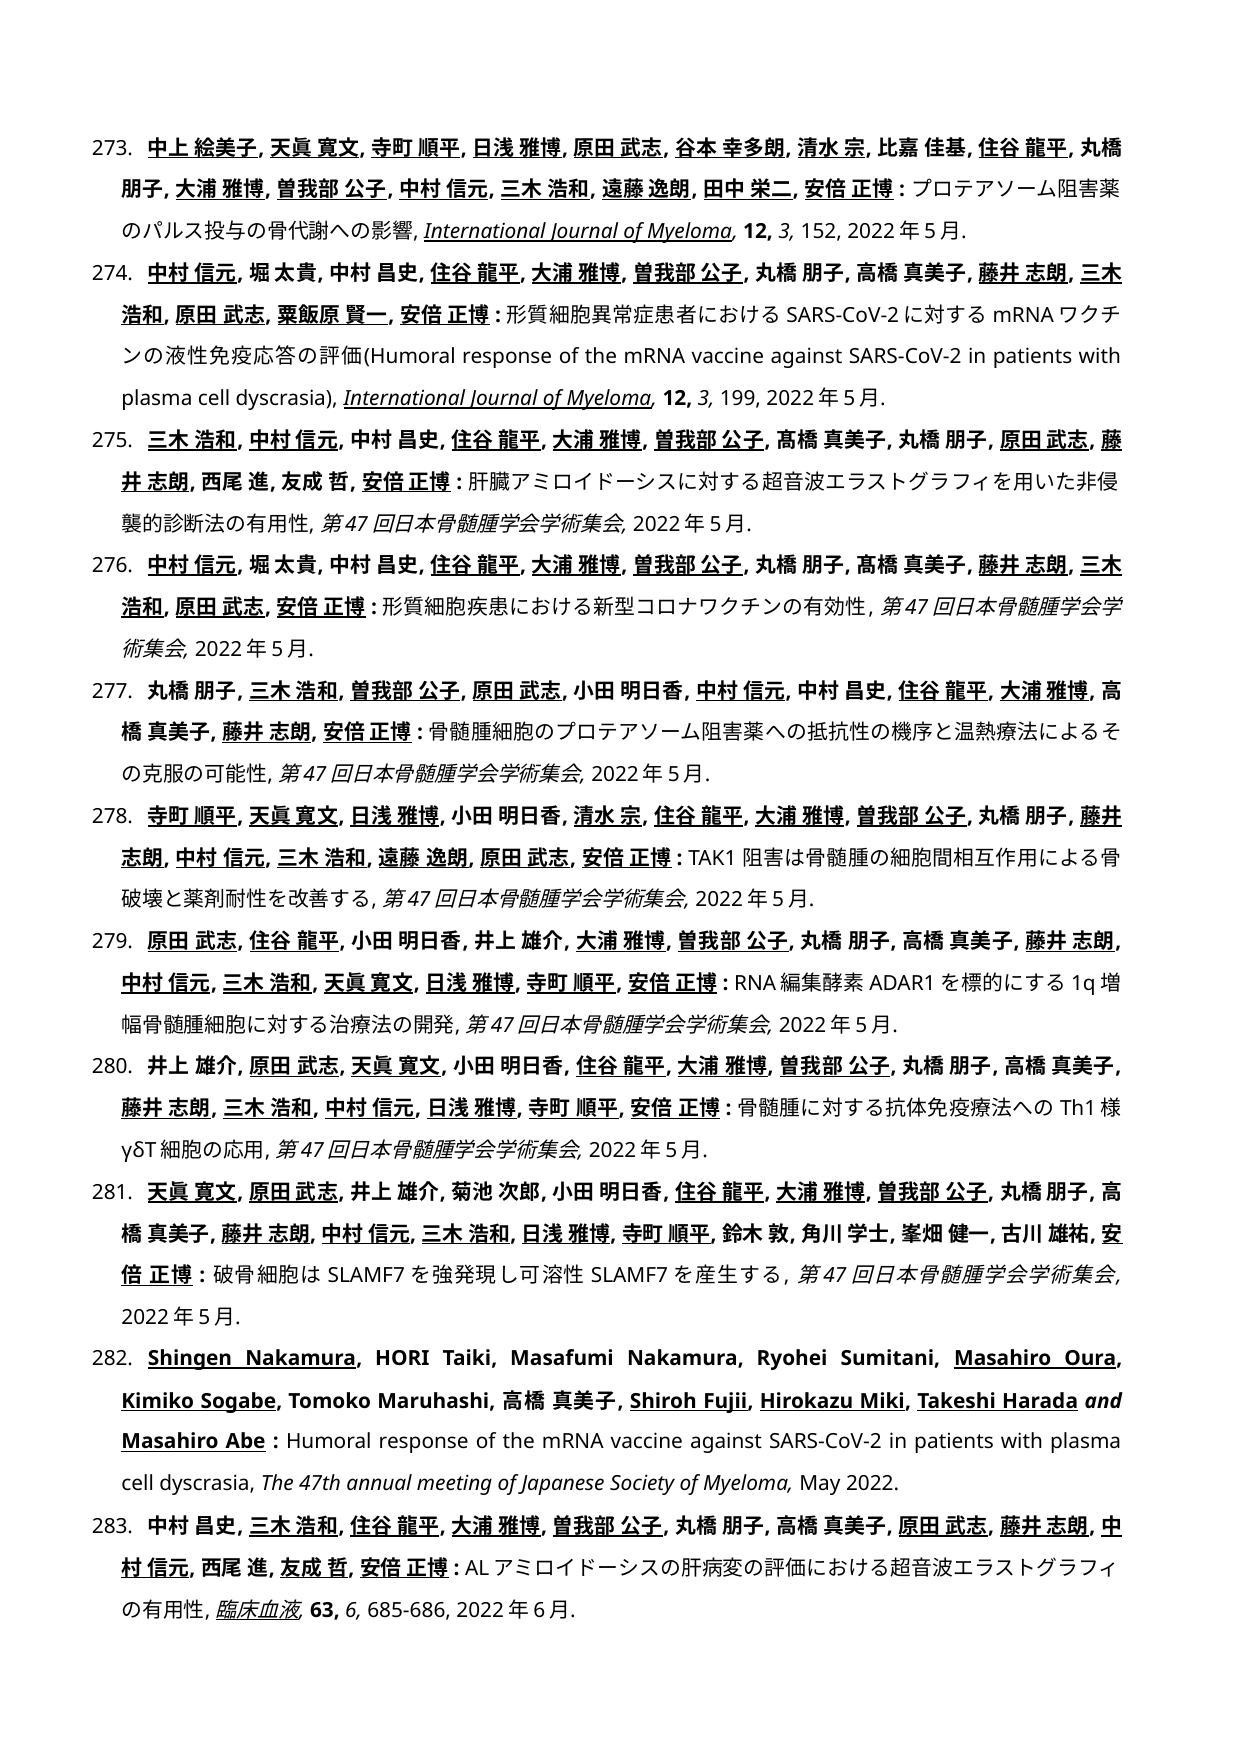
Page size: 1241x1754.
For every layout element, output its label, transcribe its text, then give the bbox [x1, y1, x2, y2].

list 井上 雄介, 原田 武志, 天眞 寛文, 小田 明日香, 住谷 龍平, 大浦 雅博, 曽我部 公子, 丸橋 朋子, 高橋 真美子, 藤井 志朗, 三木 浩和, 中村 信元, 日浅 雅博, 寺町 順平, 安倍 正博 : 骨髄腫に対する抗体免疫療法へのTh1様γδT細胞の応用, 第47回日本骨髄腫学会学術集会, 2022年5月. [92, 1044, 1122, 1169]
list 中上 絵美子, 天眞 寛文, 寺町 順平, 日浅 雅博, 原田 武志, 谷本 幸多朗, 清水 宗, 比嘉 佳基, 住谷 龍平, 丸橋 朋子, 大浦 雅博, 曽我部 公子, 中村 信元, 三木 浩和, 遠藤 逸朗, 田中 栄二, 安倍 正博 : プロテアソーム阻害薬のパルス投与の骨代謝への影響, International Journal of Myeloma, 12, 3, 152, 2022年5月. [92, 125, 1122, 250]
list 中村 信元, 堀 太貴, 中村 昌史, 住谷 龍平, 大浦 雅博, 曽我部 公子, 丸橋 朋子, 髙橋 真美子, 藤井 志朗, 三木 浩和, 原田 武志, 安倍 正博 : 形質細胞疾患における新型コロナワクチンの有効性, 第47回日本骨髄腫学会学術集会, 2022年5月. [92, 543, 1122, 668]
list 中村 昌史, 三木 浩和, 住谷 龍平, 大浦 雅博, 曽我部 公子, 丸橋 朋子, 高橋 真美子, 原田 武志, 藤井 志朗, 中村 信元, 西尾 進, 友成 哲, 安倍 正博 : ALアミロイドーシスの肝病変の評価における超音波エラストグラフィの有用性, 臨床血液, 63, 6, 685-686, 2022年6月. [92, 1503, 1122, 1629]
list 寺町 順平, 天眞 寛文, 日浅 雅博, 小田 明日香, 清水 宗, 住谷 龍平, 大浦 雅博, 曽我部 公子, 丸橋 朋子, 藤井 志朗, 中村 信元, 三木 浩和, 遠藤 逸朗, 原田 武志, 安倍 正博 : TAK1 阻害は骨髄腫の細胞間相互作用による骨破壊と薬剤耐性を改善する, 第47回日本骨髄腫学会学術集会, 2022年5月. [92, 793, 1122, 919]
list 三木 浩和, 中村 信元, 中村 昌史, 住谷 龍平, 大浦 雅博, 曽我部 公子, 髙橋 真美子, 丸橋 朋子, 原田 武志, 藤井 志朗, 西尾 進, 友成 哲, 安倍 正博 : 肝臓アミロイドーシスに対する超音波エラストグラフィを用いた非侵襲的診断法の有用性, 第47回日本骨髄腫学会学術集会, 2022年5月. [92, 417, 1122, 543]
list 天眞 寛文, 原田 武志, 井上 雄介, 菊池 次郎, 小田 明日香, 住谷 龍平, 大浦 雅博, 曽我部 公子, 丸橋 朋子, 高橋 真美子, 藤井 志朗, 中村 信元, 三木 浩和, 日浅 雅博, 寺町 順平, 鈴木 敦, 角川 学士, 峯畑 健一, 古川 雄祐, 安倍 正博 : 破骨細胞はSLAMF7を強発現し可溶性SLAMF7を産生する, 第47回日本骨髄腫学会学術集会, 2022年5月. [92, 1169, 1122, 1336]
list 中村 信元, 堀 太貴, 中村 昌史, 住谷 龍平, 大浦 雅博, 曽我部 公子, 丸橋 朋子, 高橋 真美子, 藤井 志朗, 三木 浩和, 原田 武志, 粟飯原 賢一, 安倍 正博 : 形質細胞異常症患者におけるSARS-CoV-2に対するmRNAワクチンの液性免疫応答の評価(Humoral response of the mRNA vaccine against SARS-CoV-2 in patients with plasma cell dyscrasia), International Journal of Myeloma, 12, 3, 199, 2022年5月. [92, 250, 1122, 417]
list Shingen Nakamura, HORI Taiki, Masafumi Nakamura, Ryohei Sumitani, Masahiro Oura, Kimiko Sogabe, Tomoko Maruhashi, 高橋 真美子, Shiroh Fujii, Hirokazu Miki, Takeshi Harada and Masahiro Abe : Humoral response of the mRNA vaccine against SARS-CoV-2 in patients with plasma cell dyscrasia, The 47th annual meeting of Japanese Society of Myeloma, May 2022. [92, 1336, 1122, 1503]
list 原田 武志, 住谷 龍平, 小田 明日香, 井上 雄介, 大浦 雅博, 曽我部 公子, 丸橋 朋子, 高橋 真美子, 藤井 志朗, 中村 信元, 三木 浩和, 天眞 寛文, 日浅 雅博, 寺町 順平, 安倍 正博 : RNA編集酵素ADAR1を標的にする1q増幅骨髄腫細胞に対する治療法の開発, 第47回日本骨髄腫学会学術集会, 2022年5月. [92, 919, 1122, 1044]
list 丸橋 朋子, 三木 浩和, 曽我部 公子, 原田 武志, 小田 明日香, 中村 信元, 中村 昌史, 住谷 龍平, 大浦 雅博, 高橋 真美子, 藤井 志朗, 安倍 正博 : 骨髄腫細胞のプロテアソーム阻害薬への抵抗性の機序と温熱療法によるその克服の可能性, 第47回日本骨髄腫学会学術集会, 2022年5月. [92, 668, 1122, 793]
